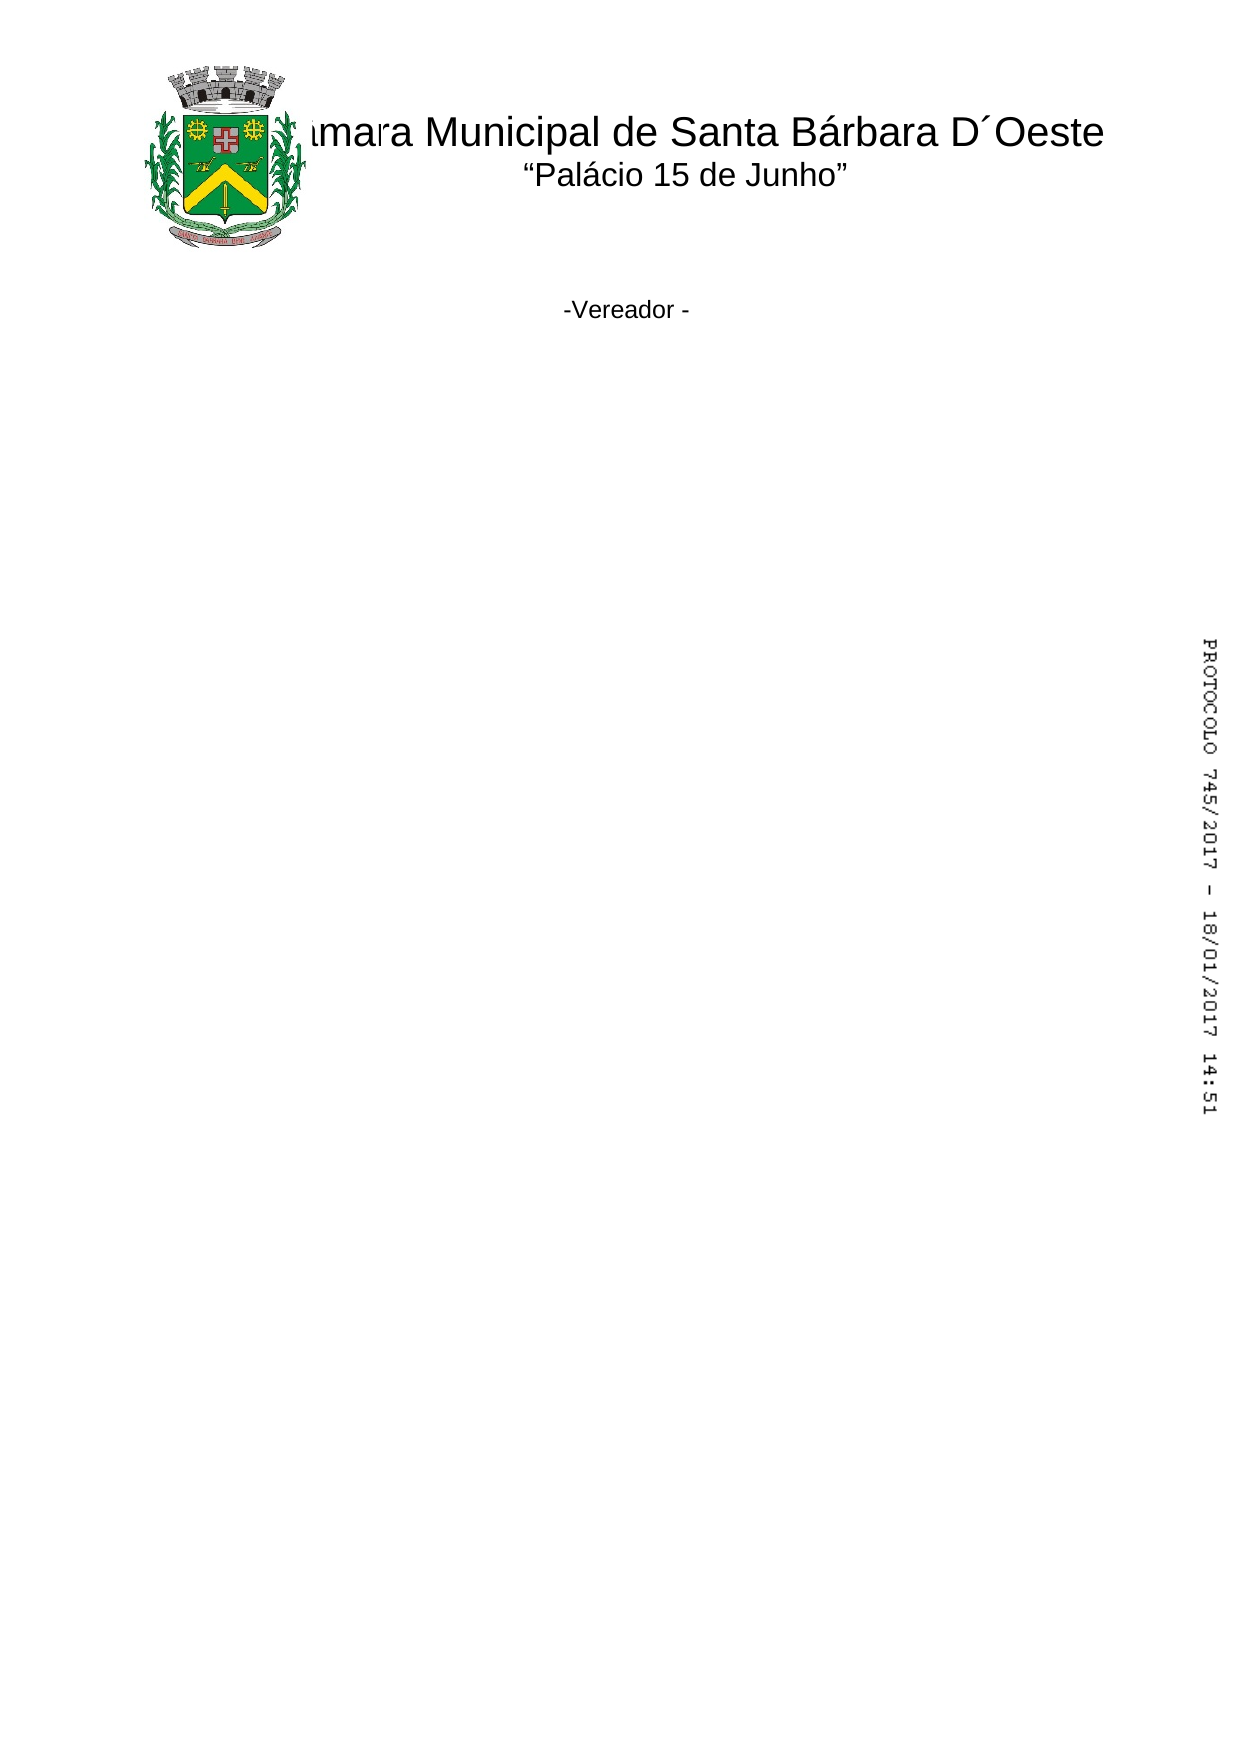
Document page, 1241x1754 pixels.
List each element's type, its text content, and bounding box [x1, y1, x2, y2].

picture [1177, 635, 1241, 1119]
picture [144, 66, 313, 255]
text -Vereador - [177, 294, 1063, 323]
